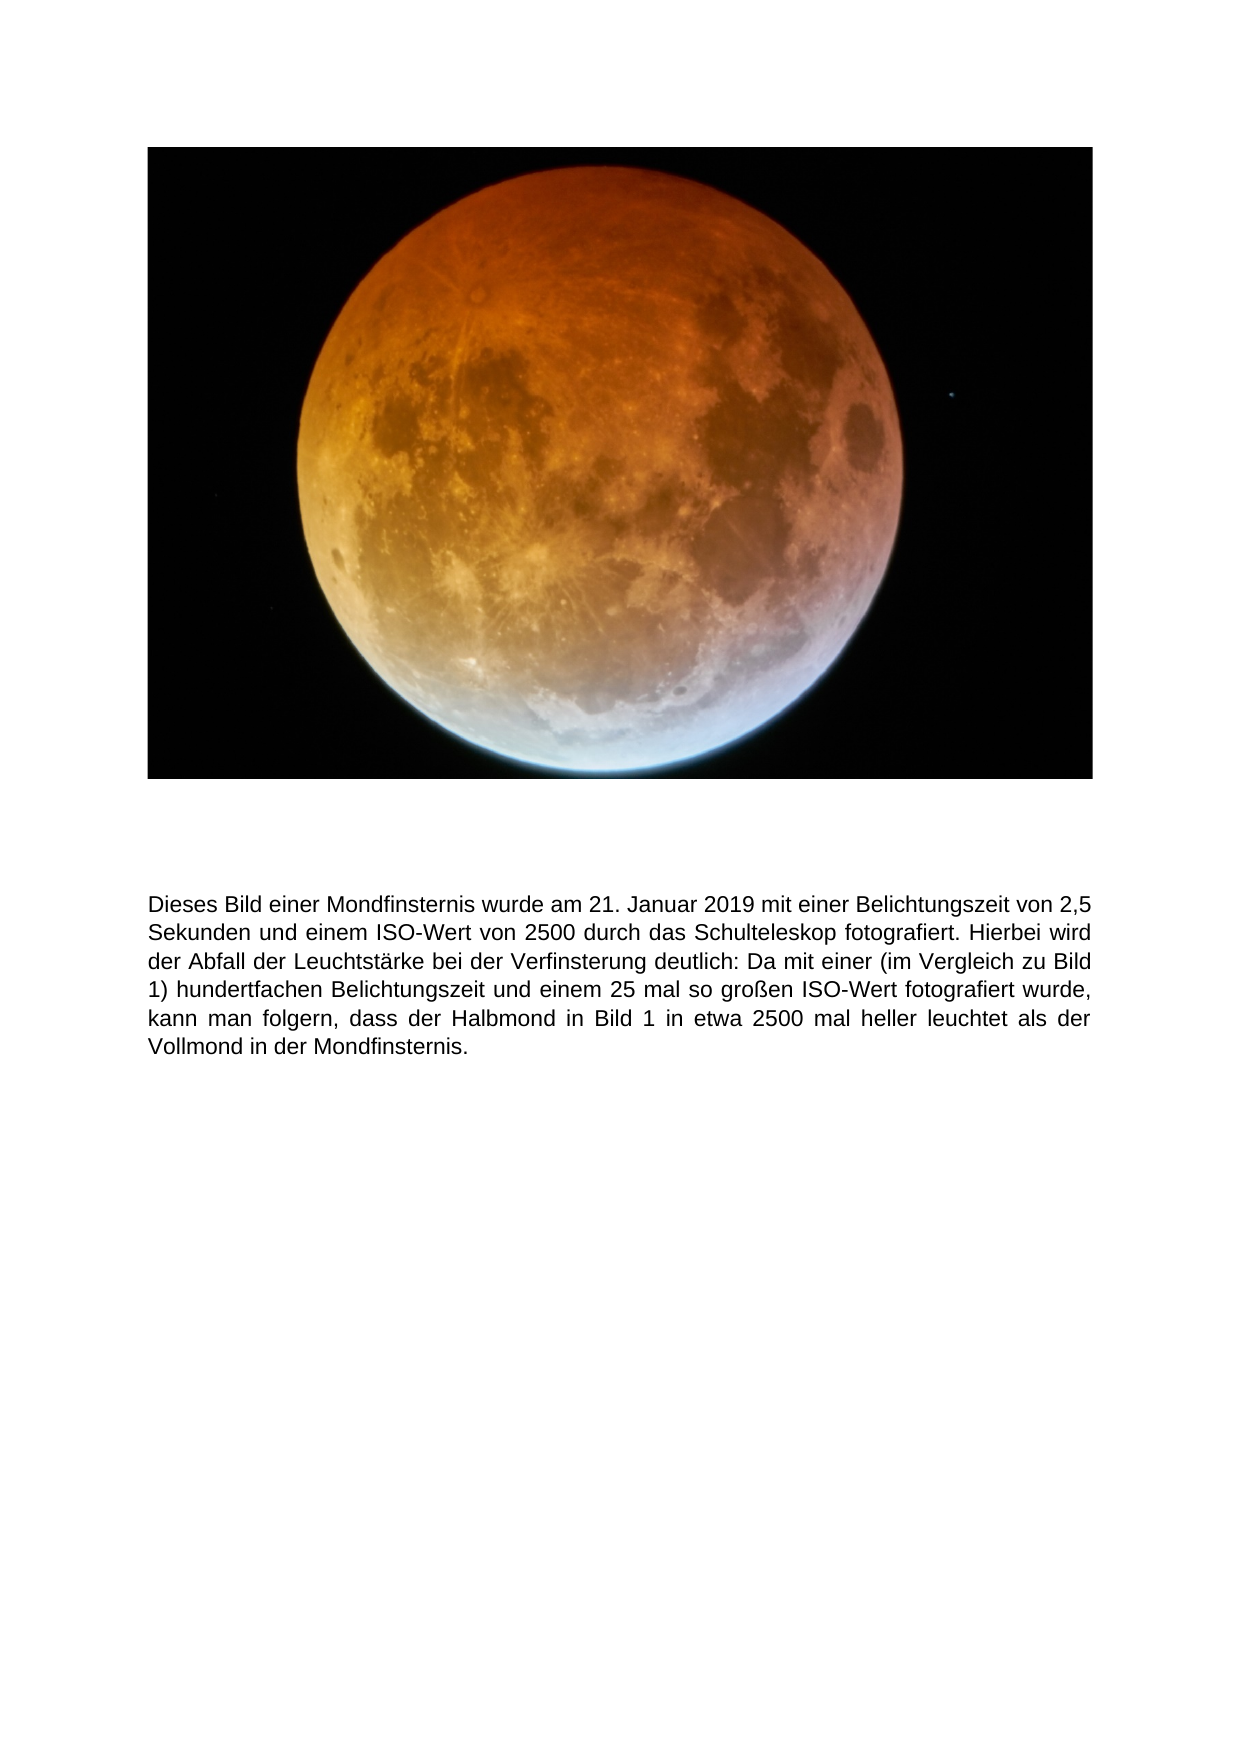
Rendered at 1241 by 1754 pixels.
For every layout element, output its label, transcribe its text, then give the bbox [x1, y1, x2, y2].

text Dieses Bild einer Mondfinsternis wurde am 21. Januar 2019 mit einer Belichtungszeit von 2,5 Sekunden und einem ISO-Wert von 2500 durch das Schulteleskop fotografiert. Hierbei wird der Abfall der Leuchtstärke bei der Verfinsterung deutlich: Da mit einer (im Vergleich zu Bild 1) hundertfachen Belichtungszeit und einem 25 mal so großen ISO-Wert fotografiert wurde, kann man folgern, dass der Halbmond in Bild 1 in etwa 2500 mal heller leuchtet als der Vollmond in der Mondfinsternis. [148, 891, 1093, 1059]
picture [147, 147, 1093, 779]
